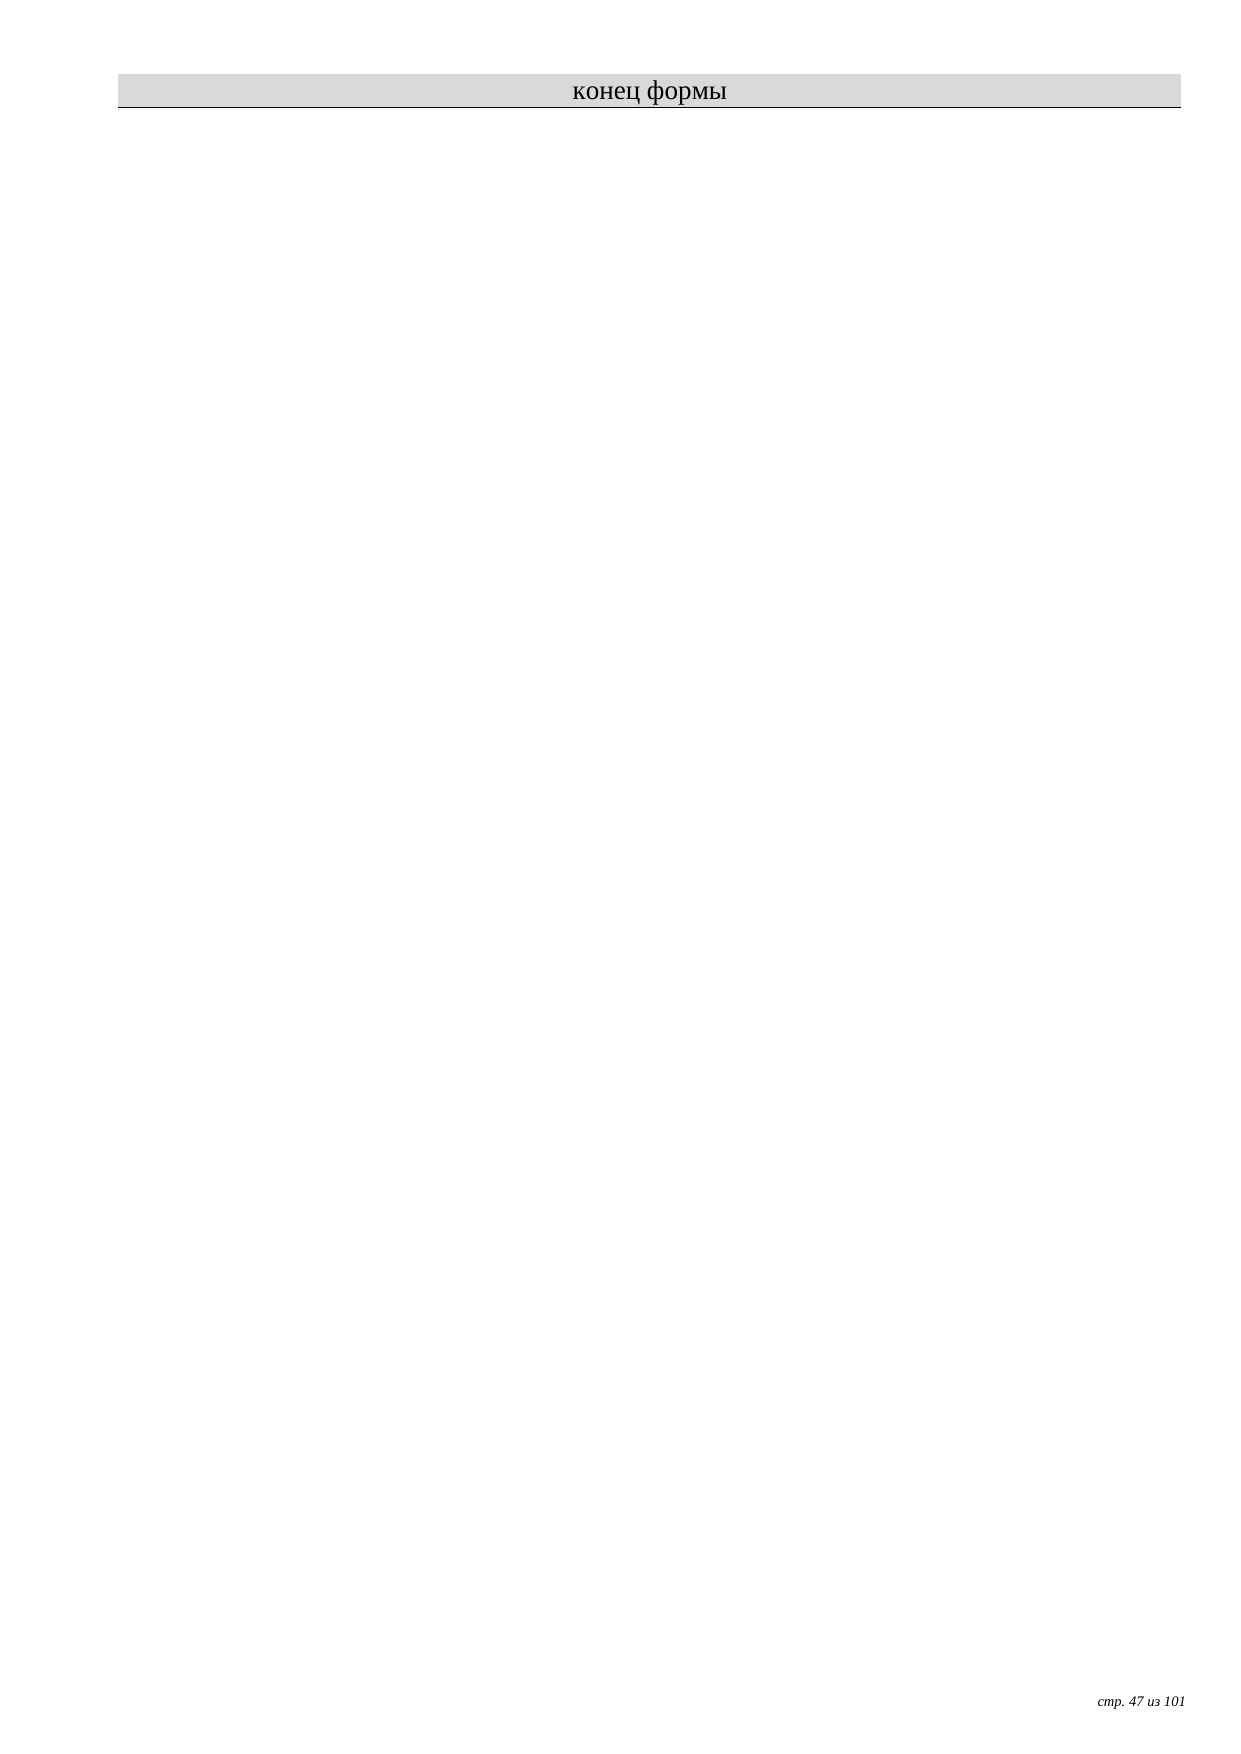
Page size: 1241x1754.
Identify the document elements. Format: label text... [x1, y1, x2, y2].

text конец формы [118, 74, 1181, 107]
